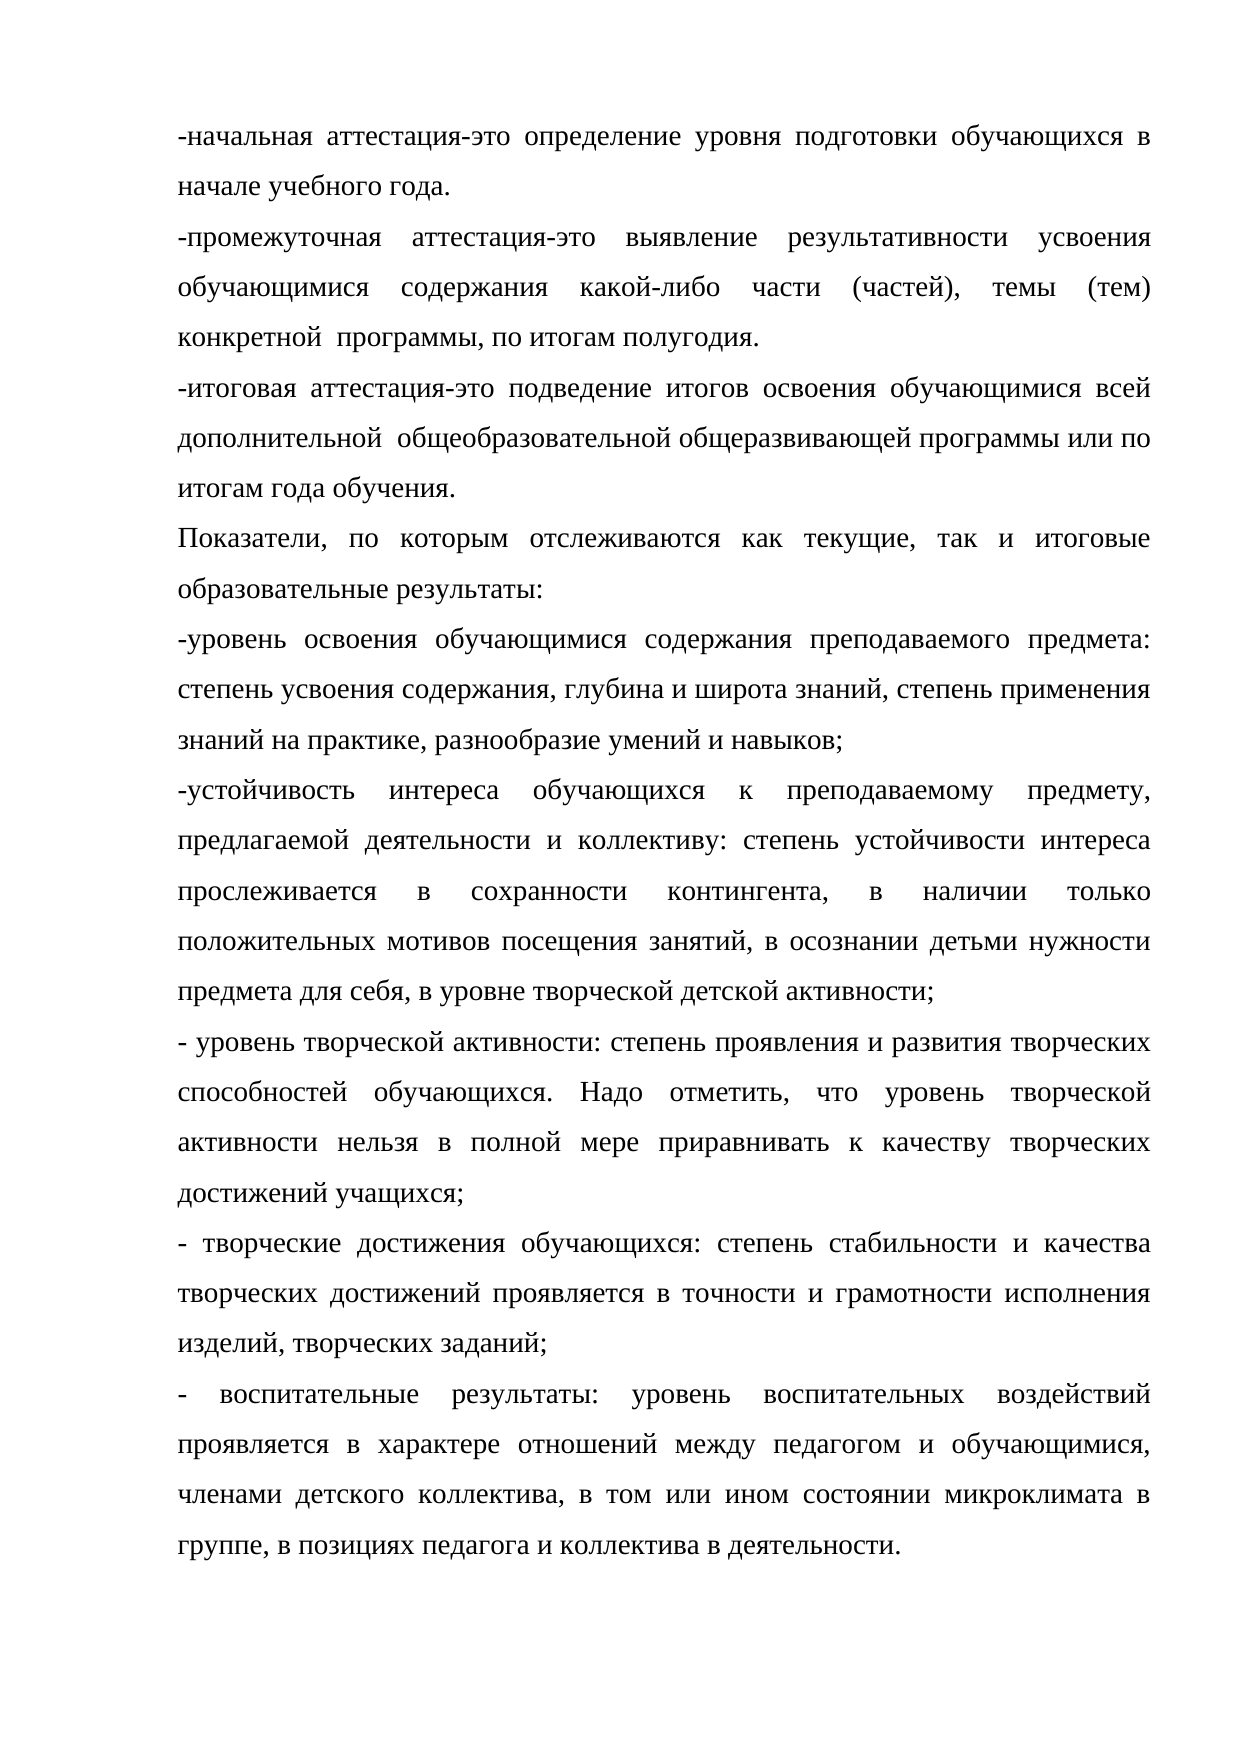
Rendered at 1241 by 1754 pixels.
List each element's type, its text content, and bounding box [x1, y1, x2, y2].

text -промежуточная аттестация-это выявление результативности усвоения обучающимися содержания какой-либо части (частей), темы (тем) конкретной программы, по итогам полугодия. [177, 219, 1152, 353]
text -уровень освоения обучающимися содержания преподаваемого предмета: степень усвоения содержания, глубина и широта знаний, степень применения знаний на практике, разнообразие умений и навыков; [177, 621, 1152, 755]
text - творческие достижения обучающихся: степень стабильности и качества творческих достижений проявляется в точности и грамотности исполнения изделий, творческих заданий; [177, 1225, 1152, 1359]
text -итоговая аттестация-это подведение итогов освоения обучающимися всей дополнительной общеобразовательной общеразвивающей программы или по итогам года обучения. [177, 370, 1152, 504]
text - воспитательные результаты: уровень воспитательных воздействий проявляется в характере отношений между педагогом и обучающимися, членами детского коллектива, в том или ином состоянии микроклимата в группе, в позициях педагога и коллектива в деятельности. [177, 1376, 1152, 1560]
text -устойчивость интереса обучающихся к преподаваемому предмету, предлагаемой деятельности и коллективу: степень устойчивости интереса прослеживается в сохранности контингента, в наличии только положительных мотивов посещения занятий, в осознании детьми нужности предмета для себя, в уровне творческой детской активности; [177, 772, 1152, 1007]
text Показатели, по которым отслеживаются как текущие, так и итоговые образовательные результаты: [177, 521, 1152, 604]
text -начальная аттестация-это определение уровня подготовки обучающихся в начале учебного года. [177, 118, 1152, 202]
text - уровень творческой активности: степень проявления и развития творческих способностей обучающихся. Надо отметить, что уровень творческой активности нельзя в полной мере приравнивать к качеству творческих достижений учащихся; [177, 1024, 1152, 1208]
